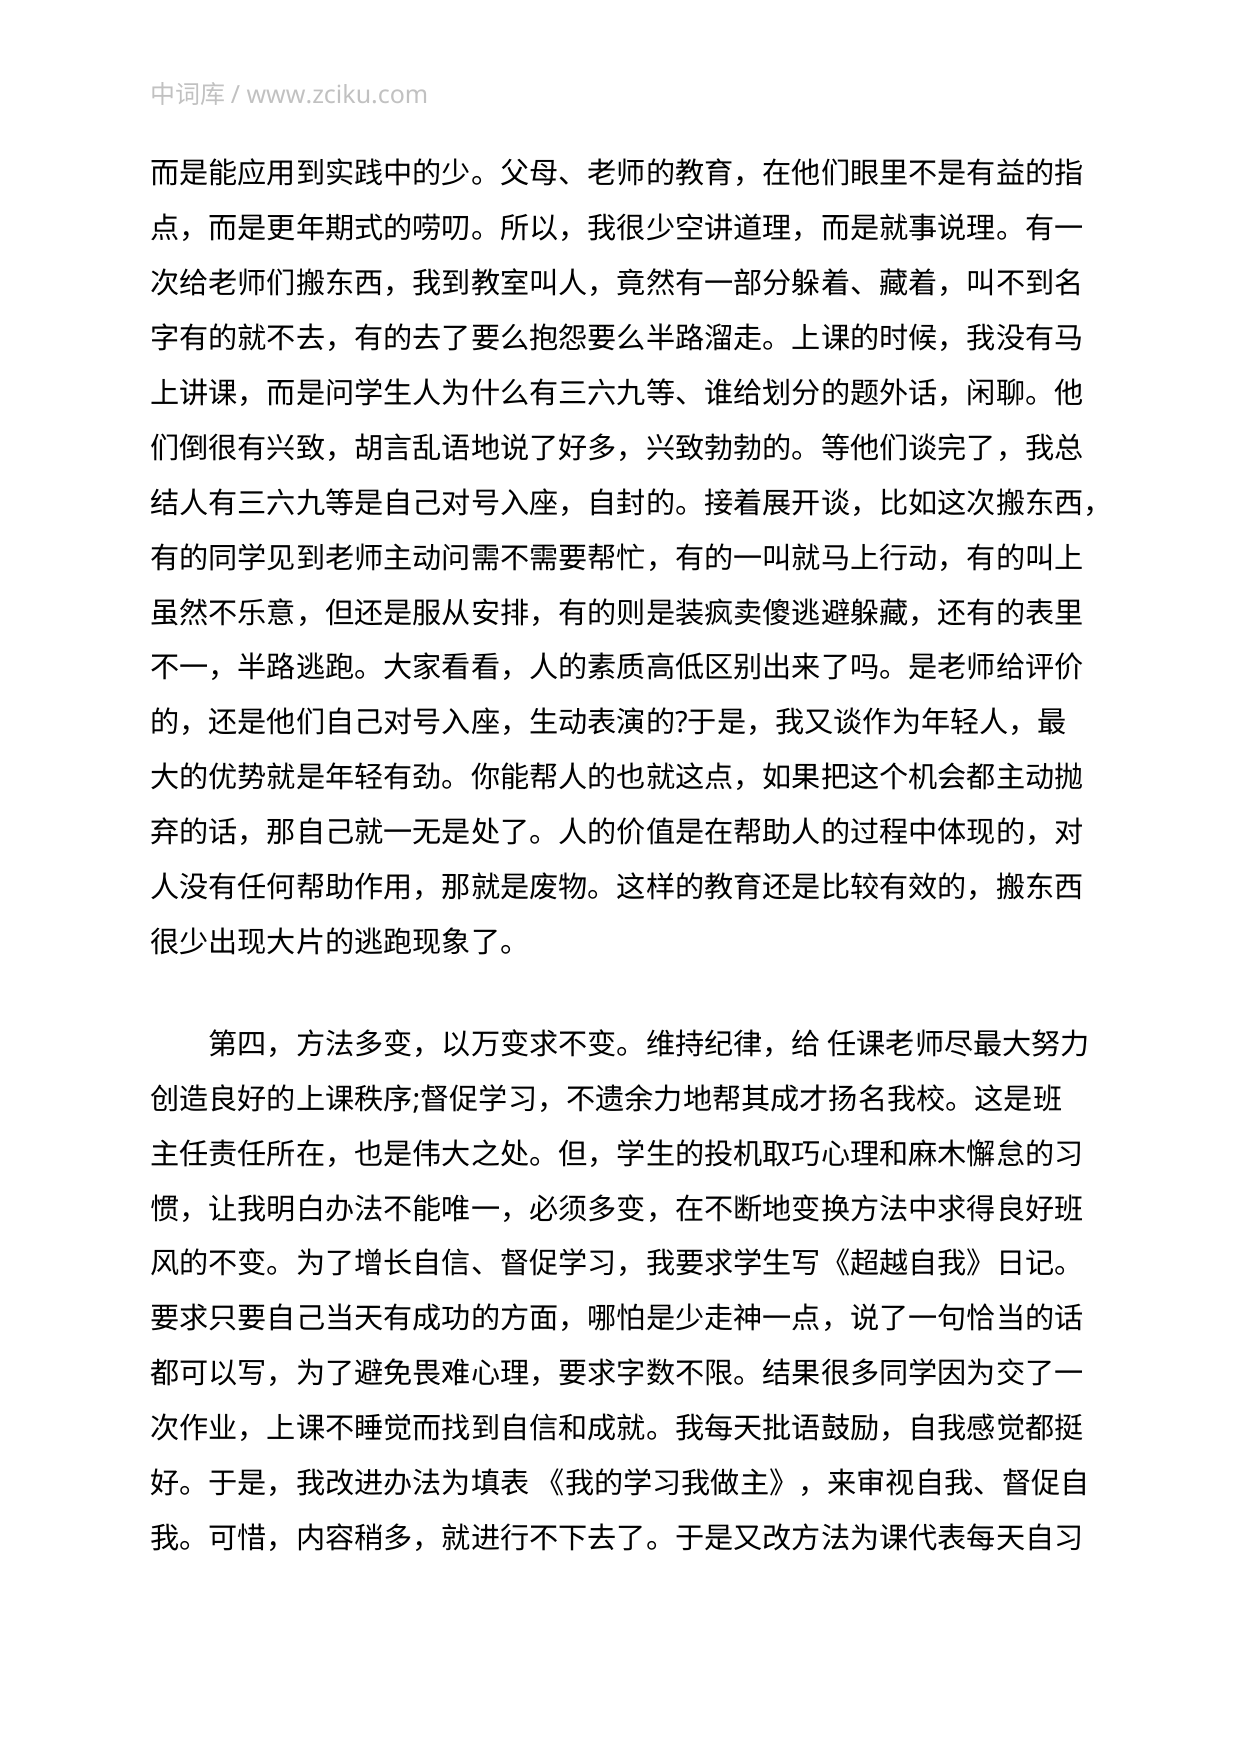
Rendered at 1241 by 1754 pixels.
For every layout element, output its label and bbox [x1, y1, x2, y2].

text [150, 150, 1090, 961]
text [150, 1020, 1090, 1557]
